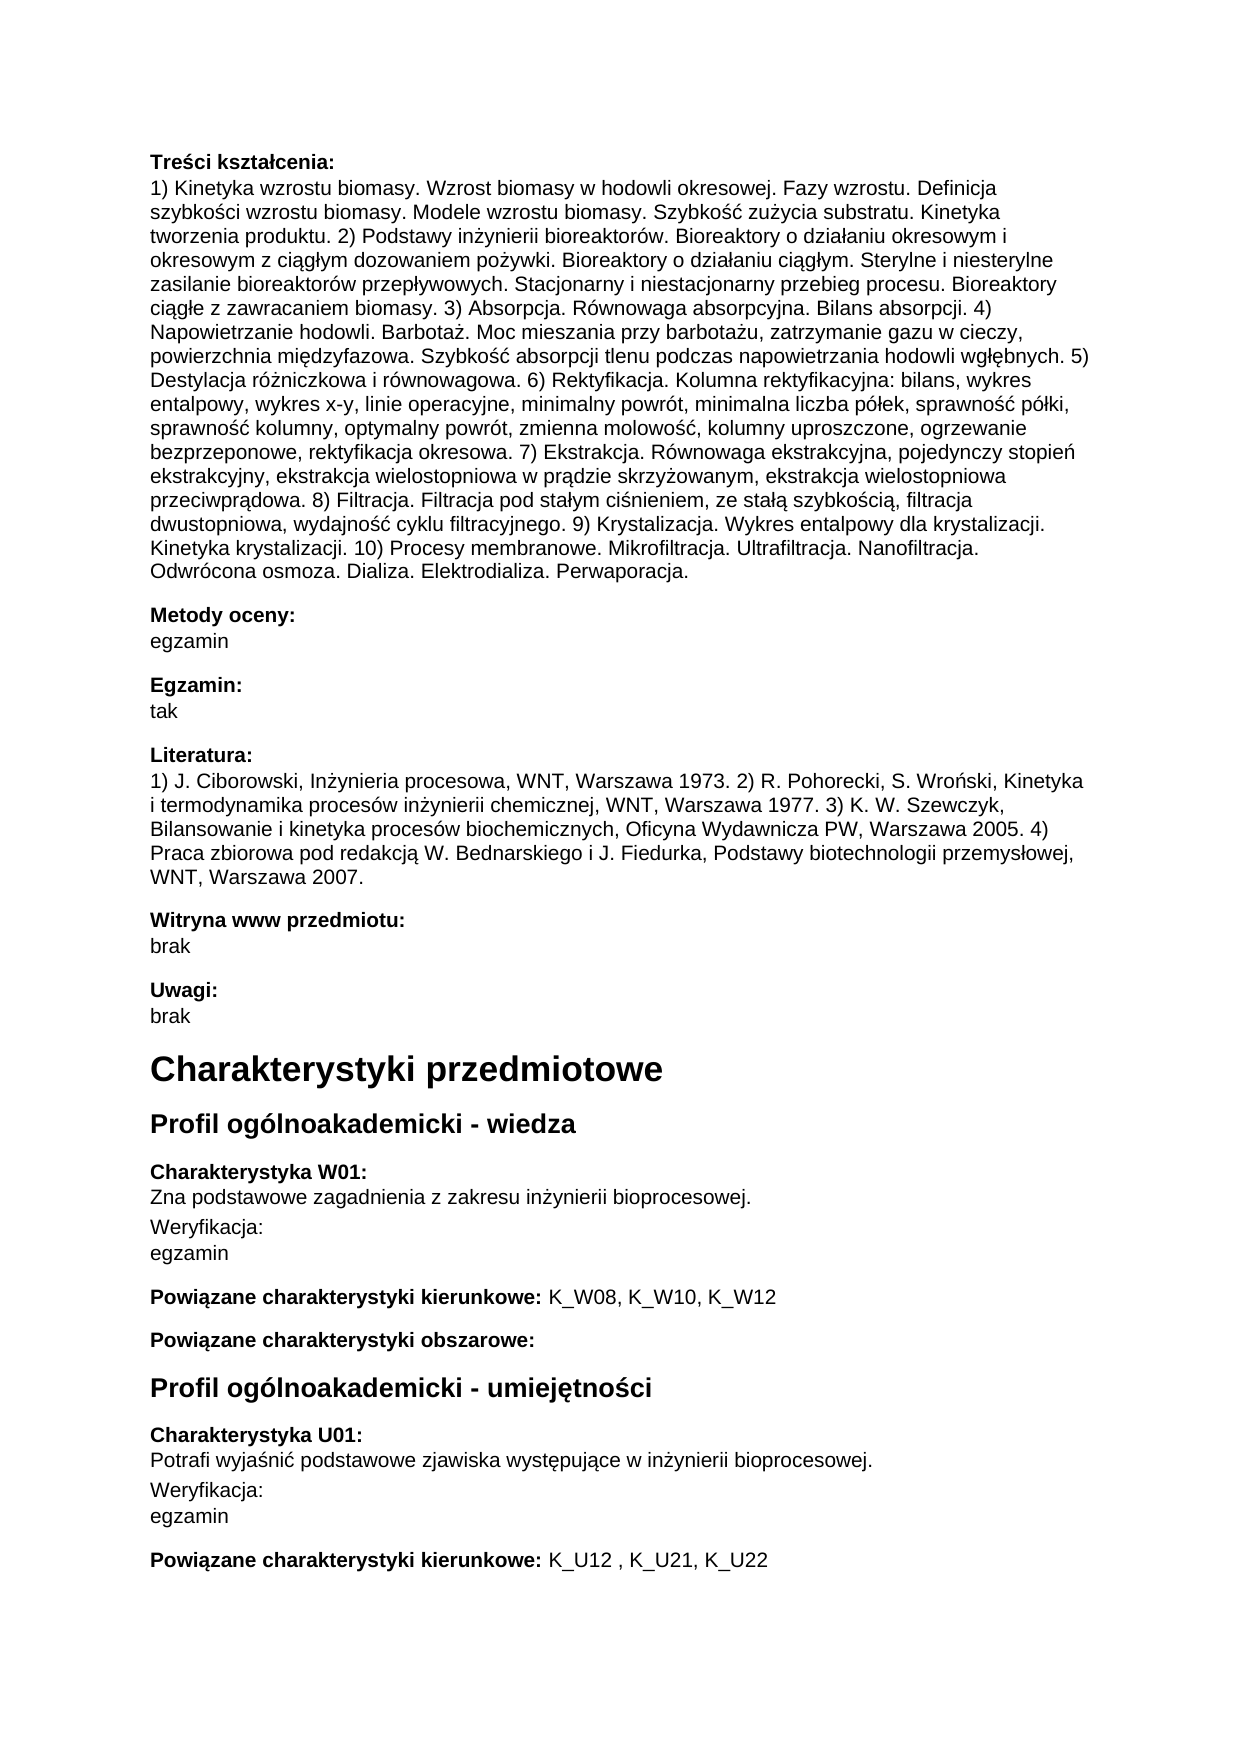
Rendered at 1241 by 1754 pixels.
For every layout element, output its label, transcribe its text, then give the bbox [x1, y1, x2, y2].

text Weryfikacja: [150, 1215, 1090, 1239]
text Witryna www przedmiotu: [150, 908, 1090, 932]
subtitle Charakterystyki przedmiotowe [150, 1048, 1090, 1089]
text 1) Kinetyka wzrostu biomasy. Wzrost biomasy w hodowli okresowej. Fazy wzrostu. Definicja szybkości wzrostu biomasy. Modele wzrostu biomasy. Szybkość zużycia substratu. Kinetyka tworzenia produktu. 2) Podstawy inżynierii bioreaktorów. Bioreaktory o działaniu okresowym i okresowym z ciągłym dozowaniem pożywki. Bioreaktory o działaniu ciągłym. Sterylne i niesterylne zasilanie bioreaktorów przepływowych. Stacjonarny i niestacjonarny przebieg procesu. Bioreaktory ciągłe z zawracaniem biomasy. 3) Absorpcja. Równowaga absorpcyjna. Bilans absorpcji. 4) Napowietrzanie hodowli. Barbotaż. Moc mieszania przy barbotażu, zatrzymanie gazu w cieczy, powierzchnia międzyfazowa. Szybkość absorpcji tlenu podczas napowietrzania hodowli wgłębnych. 5) Destylacja różniczkowa i równowagowa. 6) Rektyfikacja. Kolumna rektyfikacyjna: bilans, wykres entalpowy, wykres x-y, linie operacyjne, minimalny powrót, minimalna liczba półek, sprawność półki, sprawność kolumny, optymalny powrót, zmienna molowość, kolumny uproszczone, ogrzewanie bezprzeponowe, rektyfikacja okresowa. 7) Ekstrakcja. Równowaga ekstrakcyjna, pojedynczy stopień ekstrakcyjny, ekstrakcja wielostopniowa w prądzie skrzyżowanym, ekstrakcja wielostopniowa przeciwprądowa. 8) Filtracja. Filtracja pod stałym ciśnieniem, ze stałą szybkością, filtracja dwustopniowa, wydajność cyklu filtracyjnego. 9) Krystalizacja. Wykres entalpowy dla krystalizacji. Kinetyka krystalizacji. 10) Procesy membranowe. Mikrofiltracja. Ultrafiltracja. Nanofiltracja. Odwrócona osmoza. Dializa. Elektrodializa. Perwaporacja. [150, 176, 1090, 583]
text brak [150, 1004, 1090, 1028]
text Metody oceny: [150, 603, 1090, 627]
text Powiązane charakterystyki kierunkowe: K_U12 , K_U21, K_U22 [150, 1548, 1090, 1572]
text Charakterystyka W01: [150, 1159, 1090, 1183]
text Uwagi: [150, 978, 1090, 1002]
text brak [150, 934, 1090, 958]
text Charakterystyka U01: [150, 1423, 1090, 1447]
subtitle Profil ogólnoakademicki - umiejętności [150, 1372, 1090, 1403]
text tak [150, 699, 1090, 723]
text egzamin [150, 1504, 1090, 1528]
text Potrafi wyjaśnić podstawowe zjawiska występujące w inżynierii bioprocesowej. [150, 1448, 1090, 1472]
text 1) J. Ciborowski, Inżynieria procesowa, WNT, Warszawa 1973. 2) R. Pohorecki, S. Wroński, Kinetyka i termodynamika procesów inżynierii chemicznej, WNT, Warszawa 1977. 3) K. W. Szewczyk, Bilansowanie i kinetyka procesów biochemicznych, Oficyna Wydawnicza PW, Warszawa 2005. 4) Praca zbiorowa pod redakcją W. Bednarskiego i J. Fiedurka, Podstawy biotechnologii przemysłowej, WNT, Warszawa 2007. [150, 769, 1090, 888]
text Powiązane charakterystyki obszarowe: [150, 1328, 1090, 1352]
text Treści kształcenia: [150, 150, 1090, 174]
text Powiązane charakterystyki kierunkowe: K_W08, K_W10, K_W12 [150, 1284, 1090, 1308]
text egzamin [150, 1241, 1090, 1265]
text Weryfikacja: [150, 1478, 1090, 1502]
subtitle Profil ogólnoakademicki - wiedza [150, 1108, 1090, 1140]
text egzamin [150, 629, 1090, 653]
text Zna podstawowe zagadnienia z zakresu inżynierii bioprocesowej. [150, 1184, 1090, 1208]
text Egzamin: [150, 673, 1090, 697]
text Literatura: [150, 743, 1090, 767]
